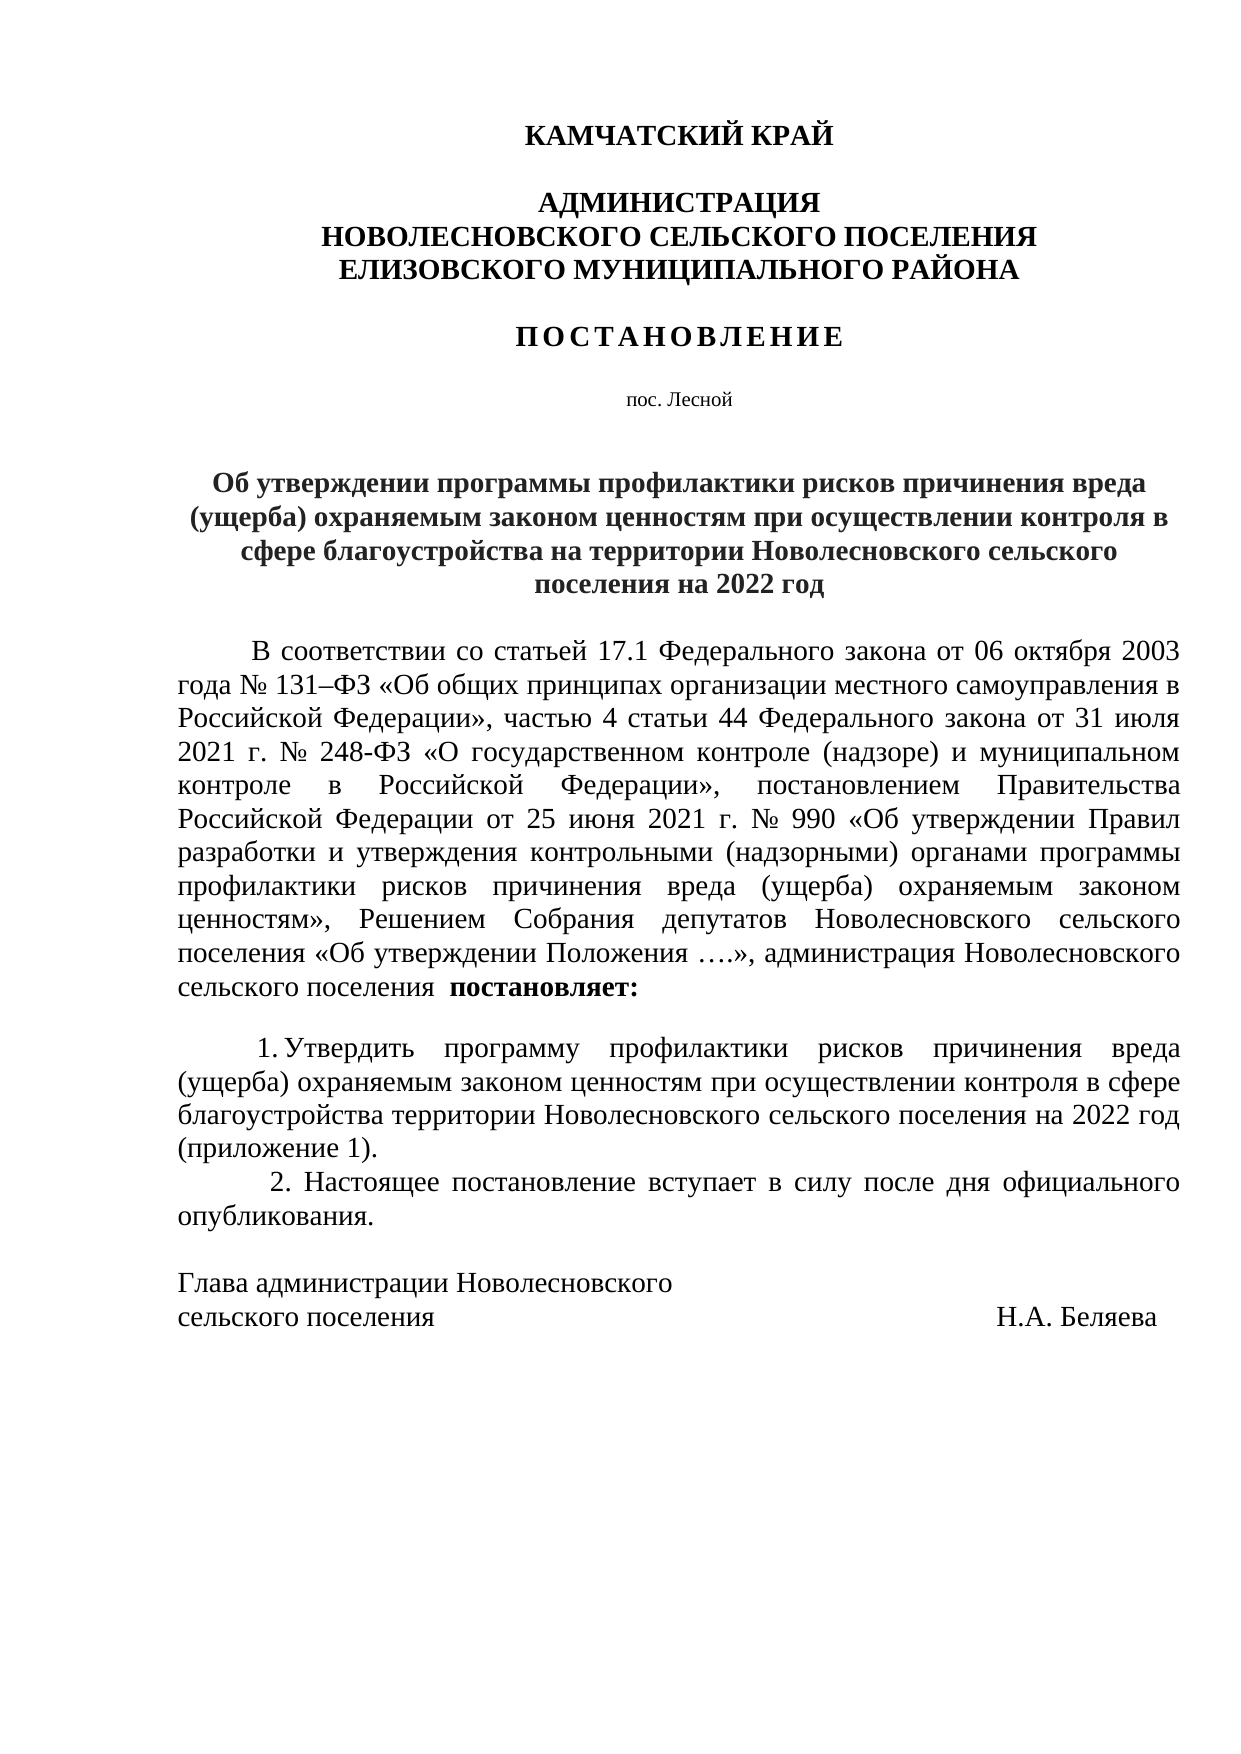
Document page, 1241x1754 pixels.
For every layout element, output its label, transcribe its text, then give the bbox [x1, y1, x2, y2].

text ПОСТАНОВЛЕНИЕ [177, 319, 1181, 353]
list Утвердить программу профилактики рисков причинения вреда (ущерба) охраняемым законом ценностям при осуществлении контроля в сфере благоустройства территории Новолесновского сельского поселения на 2022 год (приложение 1). [177, 1031, 1181, 1164]
text Глава администрации Новолесновского [177, 1266, 1181, 1299]
text 2. Настоящее постановление вступает в силу после дня официального опубликования. [177, 1164, 1181, 1231]
text НОВОЛЕСНОВСКОГО СЕЛЬСКОГО ПОСЕЛЕНИЯ [177, 219, 1181, 252]
text Об утверждении программы профилактики рисков причинения вреда (ущерба) охраняемым законом ценностям при осуществлении контроля в сфере благоустройства на территории Новолесновского сельского поселения на 2022 год [177, 466, 1181, 600]
text сельского поселения Н.А. Беляева [177, 1299, 1181, 1333]
text пос. Лесной [177, 386, 1181, 411]
text КАМЧАТСКИЙ КРАЙ [177, 118, 1181, 152]
text ЕЛИЗОВСКОГО МУНИЦИПАЛЬНОГО РАЙОНА [177, 252, 1181, 286]
text АДМИНИСТРАЦИЯ [177, 185, 1181, 219]
text В соответствии со статьей 17.1 Федерального закона от 06 октября 2003 года № 131–ФЗ «Об общих принципах организации местного самоуправления в Российской Федерации», частью 4 статьи 44 Федерального закона от 31 июля 2021 г. № 248-ФЗ «О государственном контроле (надзоре) и муниципальном контроле в Российской Федерации», постановлением Правительства Российской Федерации от 25 июня 2021 г. № 990 «Об утверждении Правил разработки и утверждения контрольными (надзорными) органами программы профилактики рисков причинения вреда (ущерба) охраняемым законом ценностям», Решением Собрания депутатов Новолесновского сельского поселения «Об утверждении Положения ….», администрация Новолесновского сельского поселения постановляет: [177, 633, 1181, 1002]
